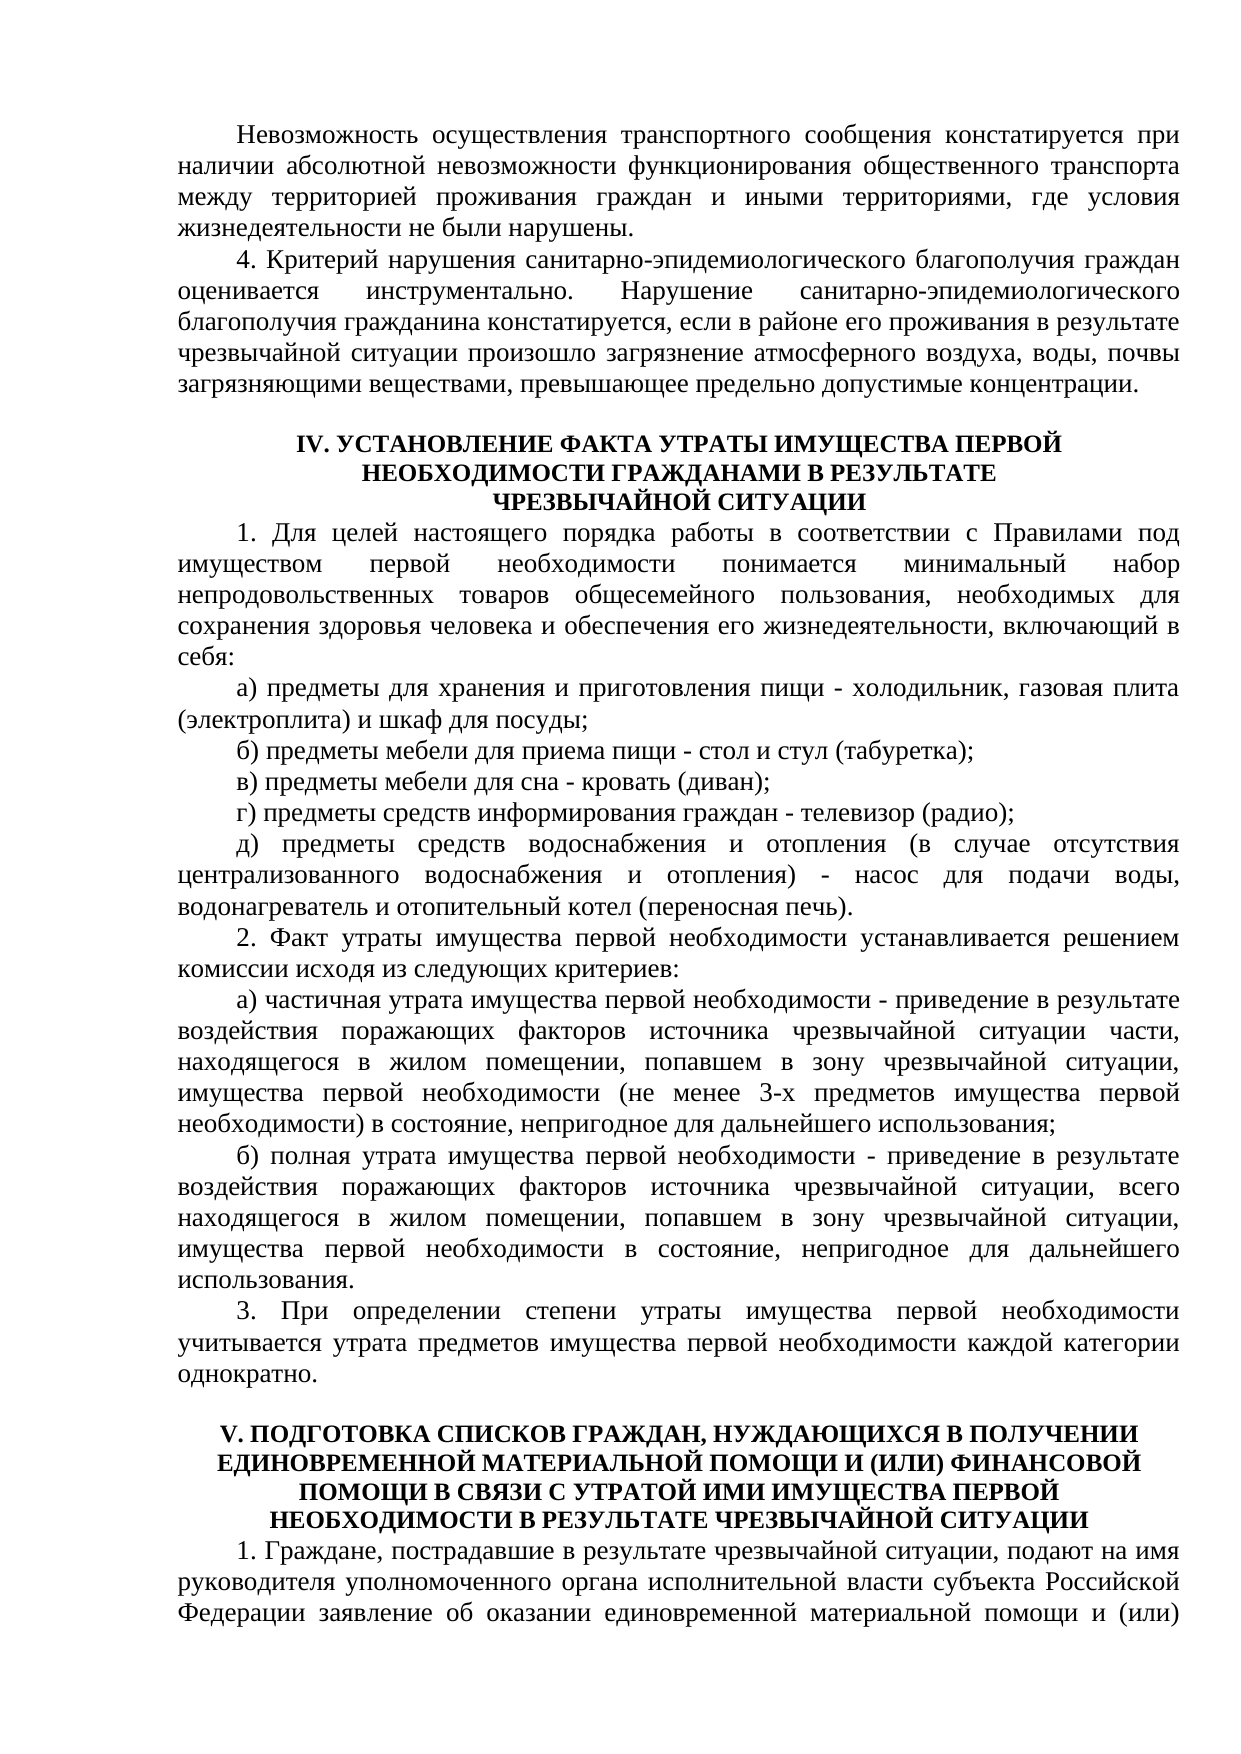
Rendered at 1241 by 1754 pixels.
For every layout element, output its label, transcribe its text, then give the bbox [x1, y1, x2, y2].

text в) предметы мебели для сна - кровать (диван); [177, 765, 1181, 796]
text 3. При определении степени утраты имущества первой необходимости учитывается утрата предметов имущества первой необходимости каждой категории однократно. [177, 1294, 1181, 1388]
text Невозможность осуществления транспортного сообщения констатируется при наличии абсолютной невозможности функционирования общественного транспорта между территорией проживания граждан и иными территориями, где условия жизнедеятельности не были нарушены. [177, 118, 1181, 243]
text V. ПОДГОТОВКА СПИСКОВ ГРАЖДАН, НУЖДАЮЩИХСЯ В ПОЛУЧЕНИИ ЕДИНОВРЕМЕННОЙ МАТЕРИАЛЬНОЙ ПОМОЩИ И (ИЛИ) ФИНАНСОВОЙ ПОМОЩИ В СВЯЗИ С УТРАТОЙ ИМИ ИМУЩЕСТВА ПЕРВОЙ НЕОБХОДИМОСТИ В РЕЗУЛЬТАТЕ ЧРЕЗВЫЧАЙНОЙ СИТУАЦИИ [177, 1419, 1181, 1534]
text а) предметы для хранения и приготовления пищи - холодильник, газовая плита (электроплита) и шкаф для посуды; [177, 672, 1181, 734]
text б) предметы мебели для приема пищи - стол и стул (табуретка); [177, 734, 1181, 765]
text г) предметы средств информирования граждан - телевизор (радио); [177, 796, 1181, 827]
text д) предметы средств водоснабжения и отопления (в случае отсутствия централизованного водоснабжения и отопления) - насос для подачи воды, водонагреватель и отопительный котел (переносная печь). [177, 827, 1181, 921]
text а) частичная утрата имущества первой необходимости - приведение в результате воздействия поражающих факторов источника чрезвычайной ситуации части, находящегося в жилом помещении, попавшем в зону чрезвычайной ситуации, имущества первой необходимости (не менее 3-х предметов имущества первой необходимости) в состояние, непригодное для дальнейшего использования; [177, 983, 1181, 1139]
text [177, 1534, 1181, 1627]
text 1. Для целей настоящего порядка работы в соответствии с Правилами под имуществом первой необходимости понимается минимальный набор непродовольственных товаров общесемейного пользования, необходимых для сохранения здоровья человека и обеспечения его жизнедеятельности, включающий в себя: [177, 516, 1181, 672]
text IV. УСТАНОВЛЕНИЕ ФАКТА УТРАТЫ ИМУЩЕСТВА ПЕРВОЙ НЕОБХОДИМОСТИ ГРАЖДАНАМИ В РЕЗУЛЬТАТЕ [177, 429, 1181, 487]
text 2. Факт утраты имущества первой необходимости устанавливается решением комиссии исходя из следующих критериев: [177, 921, 1181, 983]
text 4. Критерий нарушения санитарно-эпидемиологического благополучия граждан оценивается инструментально. Нарушение санитарно-эпидемиологического благополучия гражданина констатируется, если в районе его проживания в результате чрезвычайной ситуации произошло загрязнение атмосферного воздуха, воды, почвы загрязняющими веществами, превышающее предельно допустимые концентрации. [177, 243, 1181, 398]
text ЧРЕЗВЫЧАЙНОЙ СИТУАЦИИ [177, 487, 1181, 516]
text б) полная утрата имущества первой необходимости - приведение в результате воздействия поражающих факторов источника чрезвычайной ситуации, всего находящегося в жилом помещении, попавшем в зону чрезвычайной ситуации, имущества первой необходимости в состояние, непригодное для дальнейшего использования. [177, 1139, 1181, 1294]
